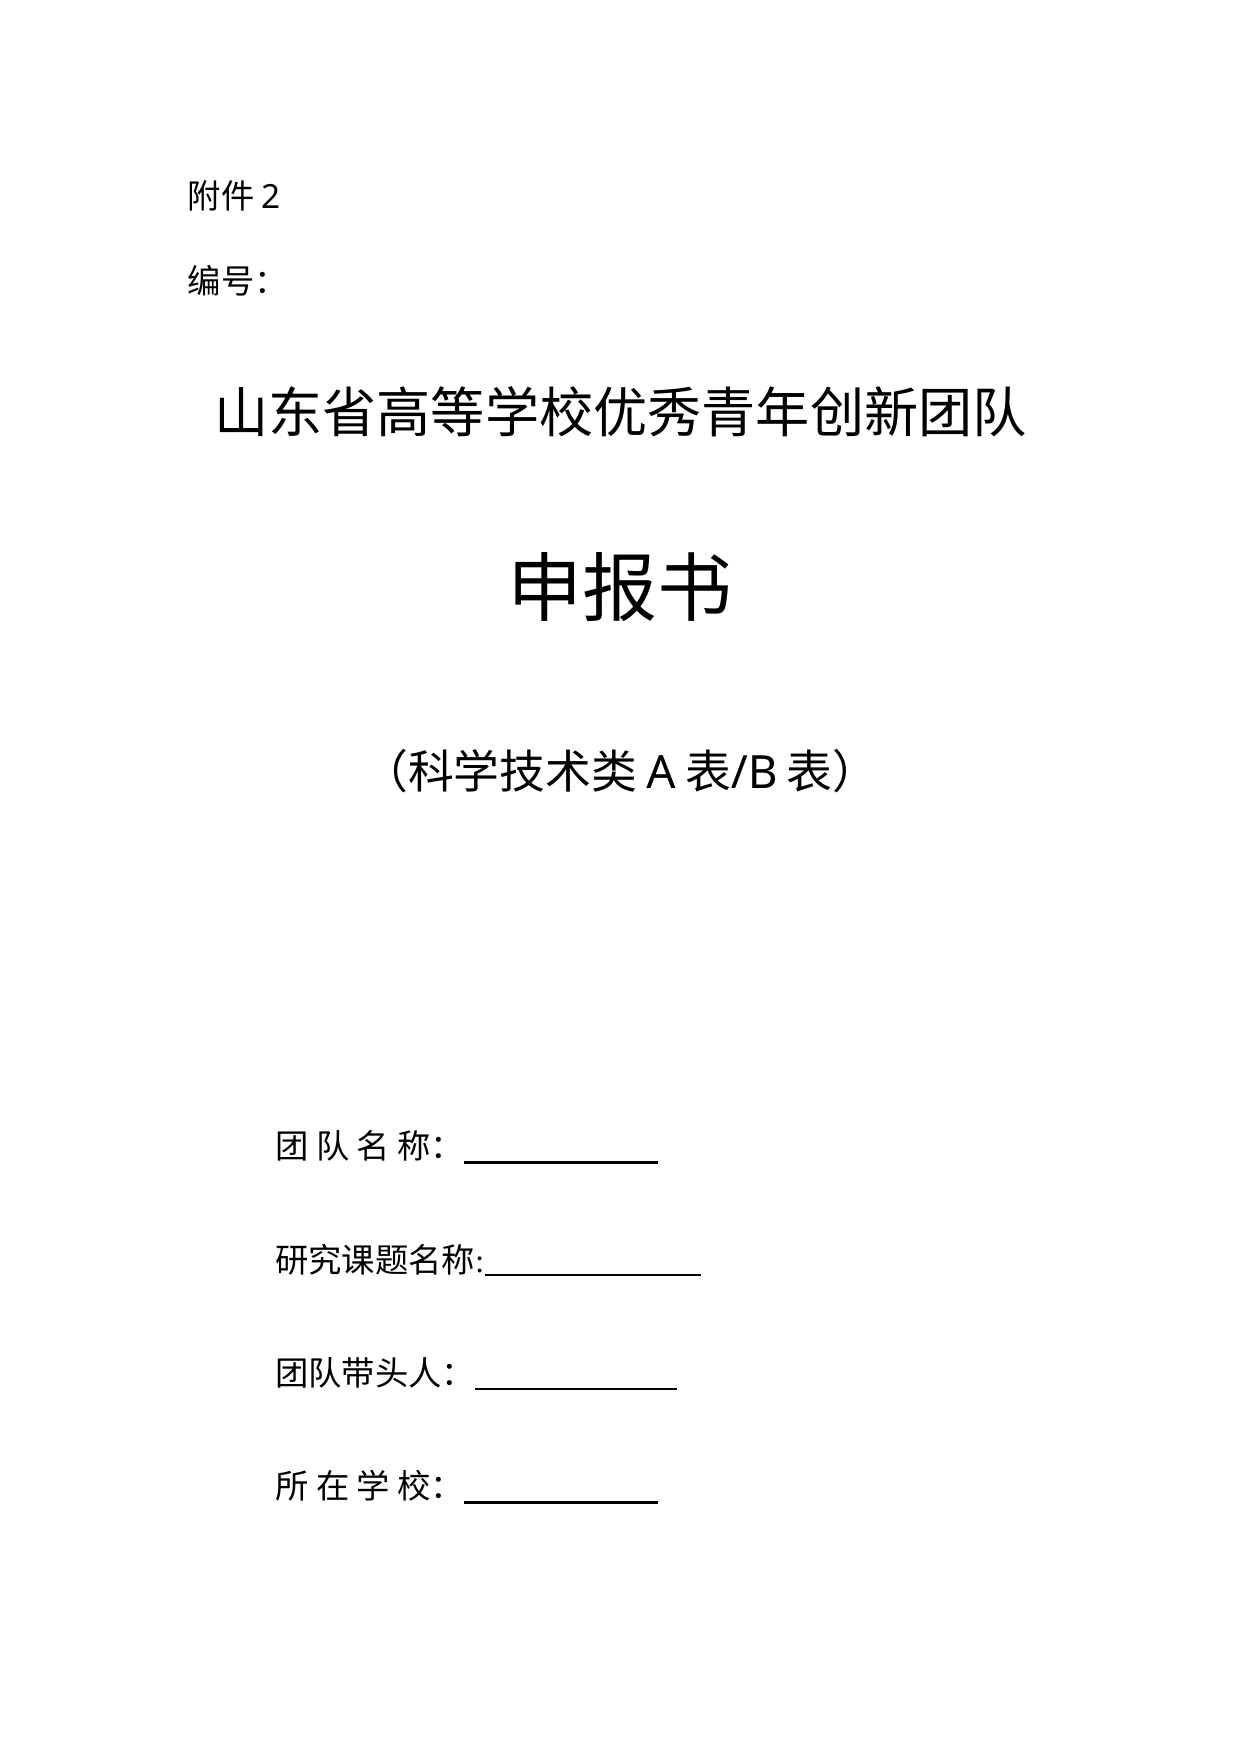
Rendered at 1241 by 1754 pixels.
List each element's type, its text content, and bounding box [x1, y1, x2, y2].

text 编号： [187, 246, 1053, 311]
text 附件2 [187, 162, 1053, 227]
text 研究课题名称: [275, 1225, 1053, 1290]
text 山东省高等学校优秀青年创新团队 [187, 360, 1053, 457]
text 所 在 学 校： [275, 1451, 1053, 1516]
text 团 队 名 称： [275, 1112, 1053, 1177]
text （科学技术类A表/B表） [187, 720, 1053, 818]
text 团队带头人： [275, 1338, 1053, 1403]
text 申报书 [187, 518, 1053, 648]
